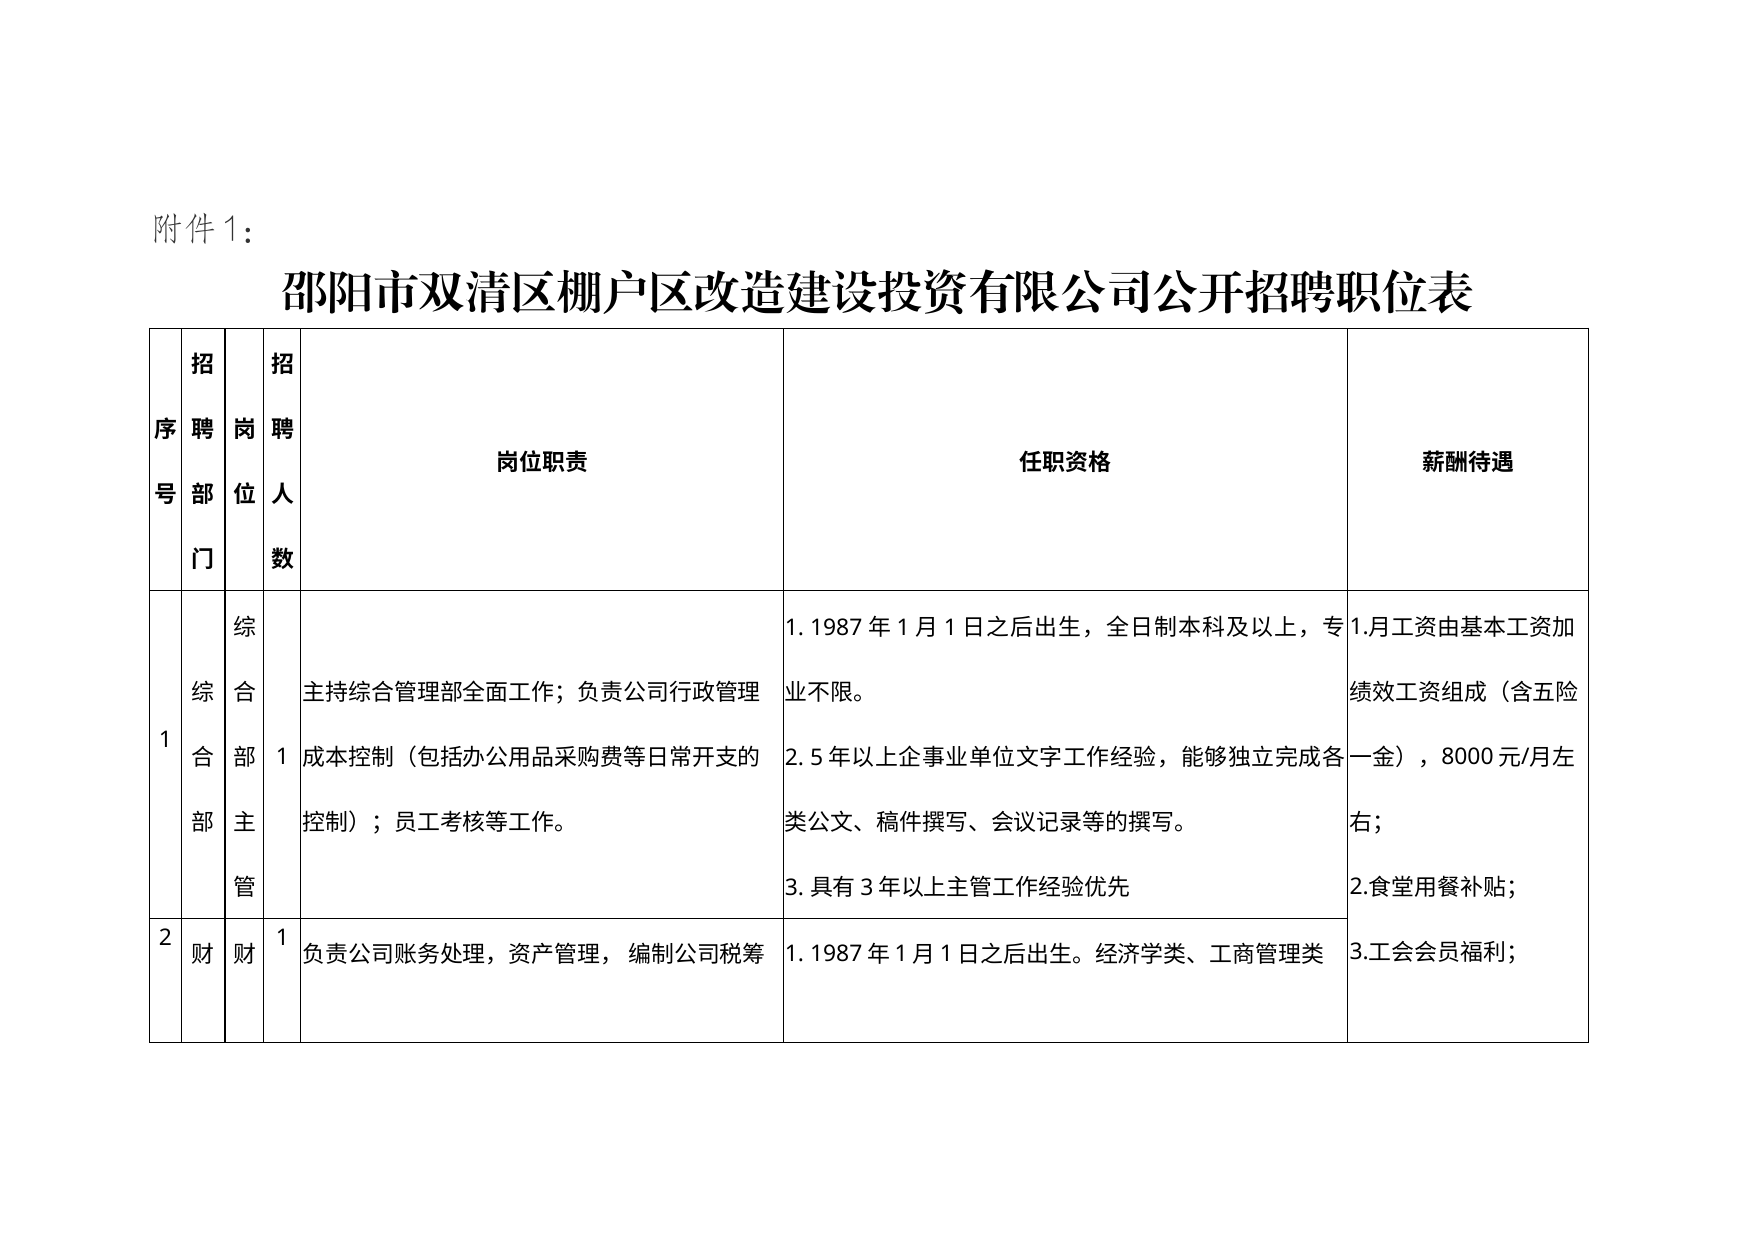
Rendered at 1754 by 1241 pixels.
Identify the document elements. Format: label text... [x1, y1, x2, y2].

table_header 招聘人数 [264, 329, 300, 590]
table_cell 1987年1月1日之后出生，全日制本科及以上，专业不限。 5年以上企事业单位文字工作经验，能够独立完成各类公文、稿件撰写、会议记录等的撰写。 具有3年以上主管工作经验优先 [784, 591, 1347, 918]
table_cell 财务部 [182, 919, 224, 1042]
text 附件1： [150, 198, 1604, 263]
text 邵阳市双清区棚户区改造建设投资有限公司公开招聘职位表 [150, 263, 1604, 328]
table_header 岗位职责 [301, 329, 783, 590]
table_cell 1.月工资由基本工资加绩效工资组成（含五险一金），8000元/月左右； 2.食堂用餐补贴； 3.工会会员福利； 4.带薪休假。 [1348, 591, 1588, 1042]
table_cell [301, 919, 783, 1042]
table_cell 2 [150, 919, 181, 1042]
table_cell 综合部主管 [226, 591, 263, 918]
table_cell 1 [264, 919, 300, 1042]
table_cell 综合部 [182, 591, 224, 918]
table_header 岗位 [226, 329, 263, 590]
table_header 任职资格 [784, 329, 1347, 590]
table_header 薪酬待遇 [1348, 329, 1588, 590]
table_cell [784, 919, 1347, 1042]
table_cell 财务部主管 [226, 919, 263, 1042]
table_header 招聘部门 [182, 329, 224, 590]
table_cell 1 [264, 591, 300, 918]
table_cell 主持综合管理部全面工作；负责公司行政管理成本控制（包括办公用品采购费等日常开支的控制）；员工考核等工作。 [301, 591, 783, 918]
table_header 序号 [150, 329, 181, 590]
table_cell 1 [150, 591, 181, 918]
